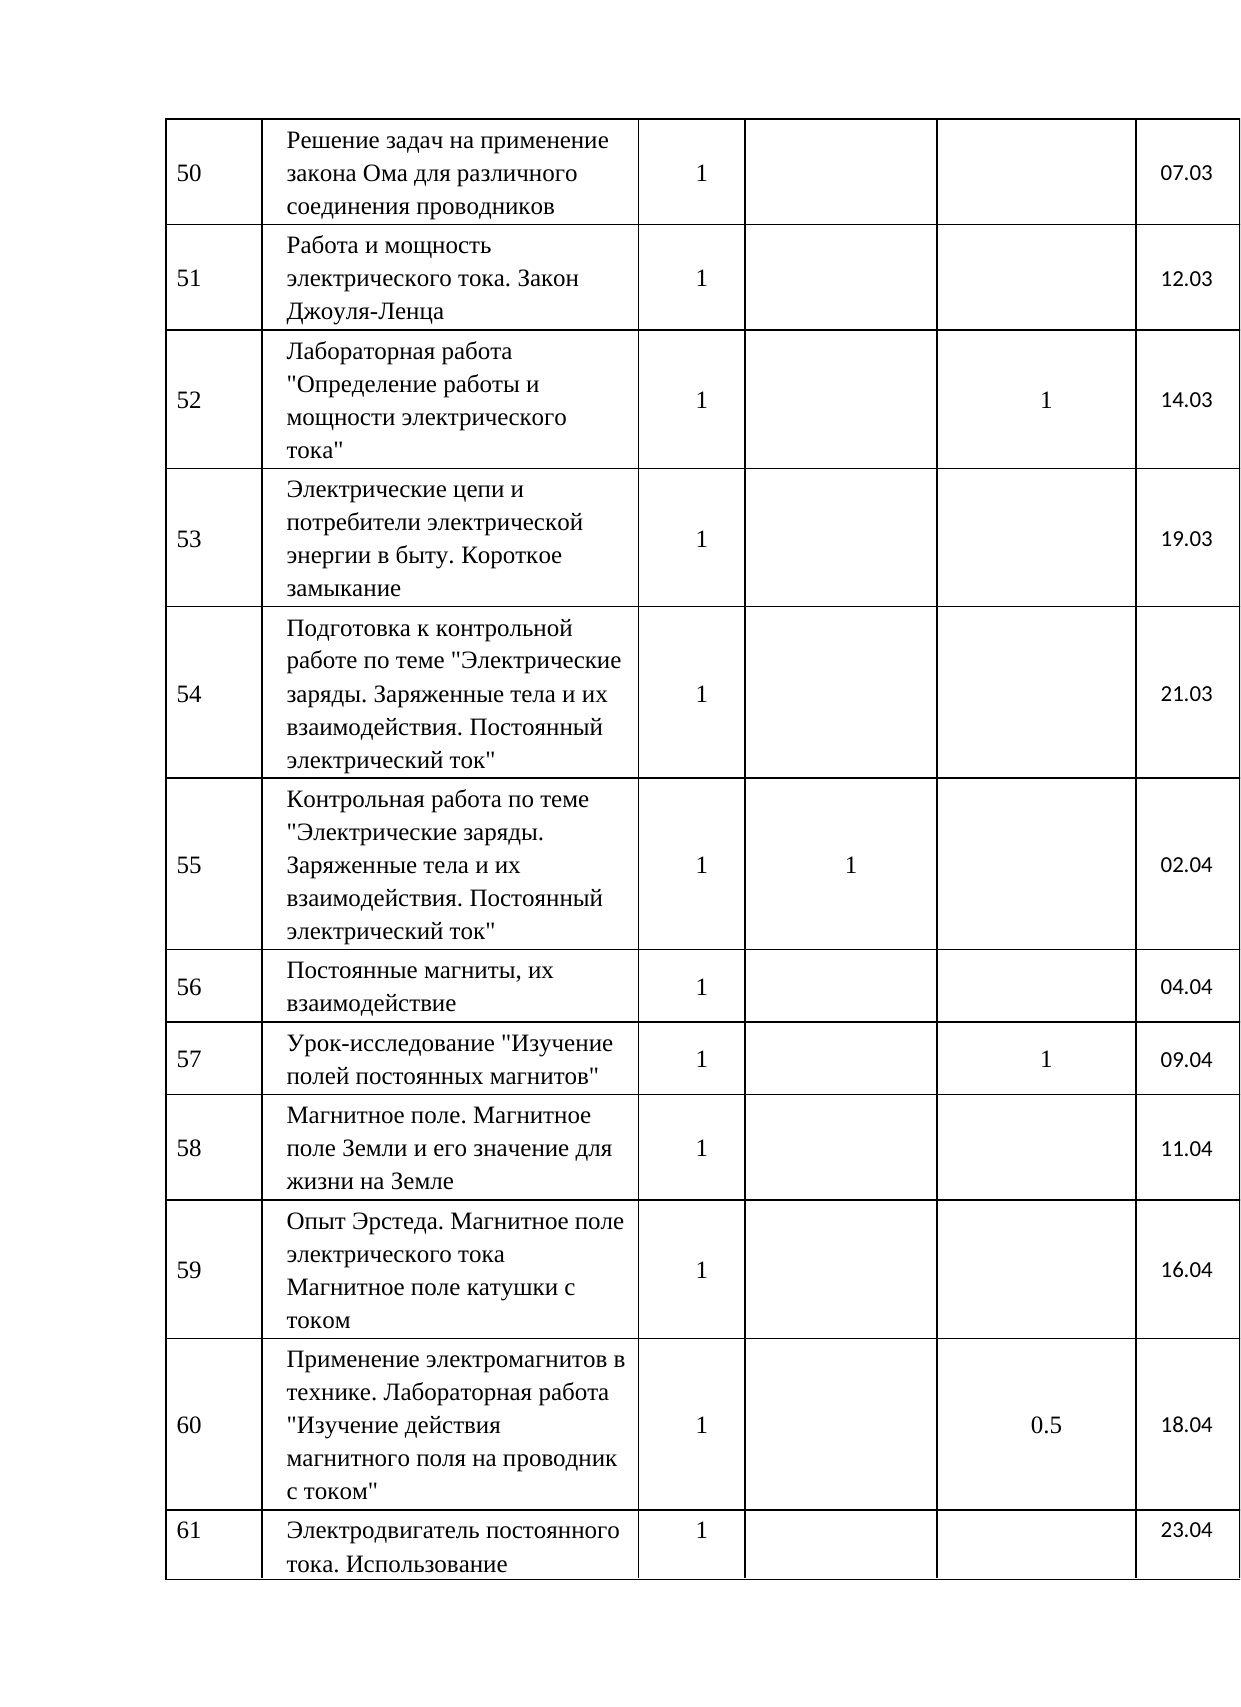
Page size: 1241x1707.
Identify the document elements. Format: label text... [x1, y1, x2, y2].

table_cell 09.04 [1137, 1023, 1239, 1093]
table_cell 1 [639, 1095, 744, 1199]
table_cell 61 [167, 1511, 261, 1578]
table_cell 1 [938, 1023, 1135, 1093]
table_cell Контрольная работа по теме "Электрические заряды. Заряженные тела и их взаимодействия. Постоянный электрический ток" [263, 779, 638, 949]
table_cell 1 [639, 1201, 744, 1337]
table_cell 60 [167, 1339, 261, 1509]
table_cell 59 [167, 1201, 261, 1337]
table_cell 54 [167, 607, 261, 777]
table_cell [746, 1095, 936, 1199]
table_cell 11.04 [1137, 1095, 1239, 1199]
table_cell [746, 1511, 936, 1578]
table_cell [746, 950, 936, 1021]
table_cell 1 [639, 950, 744, 1021]
table_cell [746, 607, 936, 777]
table_cell Электрические цепи и потребители электрической энергии в быту. Короткое замыкание [263, 469, 638, 606]
table_cell 21.03 [1137, 607, 1239, 777]
table_cell 02.04 [1137, 779, 1239, 949]
table_cell [938, 1095, 1135, 1199]
table_cell Подготовка к контрольной работе по теме "Электрические заряды. Заряженные тела и их взаимодействия. Постоянный электрический ток" [263, 607, 638, 777]
table_cell 18.04 [1137, 1339, 1239, 1509]
table_cell Лабораторная работа "Определение работы и мощности электрического тока" [263, 331, 638, 467]
table_cell 0.5 [938, 1339, 1135, 1509]
table_cell 1 [639, 1023, 744, 1093]
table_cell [263, 1511, 638, 1578]
table_cell 1 [639, 469, 744, 606]
table_cell [746, 225, 936, 329]
table_cell Магнитное поле. Магнитное поле Земли и его значение для жизни на Земле [263, 1095, 638, 1199]
table_cell 14.03 [1137, 331, 1239, 467]
table_cell Применение электромагнитов в технике. Лабораторная работа "Изучение действия магнитного поля на проводник с током" [263, 1339, 638, 1509]
table_cell Решение задач на применение закона Ома для различного соединения проводников [263, 120, 638, 223]
table_cell 12.03 [1137, 225, 1239, 329]
table_cell [746, 331, 936, 467]
table_cell 1 [639, 607, 744, 777]
table_cell 1 [938, 331, 1135, 467]
table_cell 04.04 [1137, 950, 1239, 1021]
table_cell [938, 469, 1135, 606]
table_cell 07.03 [1137, 120, 1239, 223]
table_cell 1 [639, 779, 744, 949]
table_cell 55 [167, 779, 261, 949]
table_cell 56 [167, 950, 261, 1021]
table_cell [746, 1339, 936, 1509]
table_cell Постоянные магниты, их взаимодействие [263, 950, 638, 1021]
table_cell 1 [639, 331, 744, 467]
table_cell [746, 469, 936, 606]
table_cell [938, 607, 1135, 777]
table_cell Работа и мощность электрического тока. Закон Джоуля-Ленца [263, 225, 638, 329]
table_cell Опыт Эрстеда. Магнитное поле электрического тока Магнитное поле катушки с током [263, 1201, 638, 1337]
table_cell [938, 225, 1135, 329]
table_cell [938, 779, 1135, 949]
table_cell 1 [639, 1511, 744, 1578]
table_cell [746, 120, 936, 223]
table_cell 1 [746, 779, 936, 949]
table_cell 53 [167, 469, 261, 606]
table_cell [746, 1201, 936, 1337]
table_cell 1 [639, 120, 744, 223]
table_cell 1 [639, 225, 744, 329]
table_cell Урок-исследование "Изучение полей постоянных магнитов" [263, 1023, 638, 1093]
table_cell [746, 1023, 936, 1093]
table_cell 19.03 [1137, 469, 1239, 606]
table_cell [938, 1511, 1135, 1578]
table_cell [938, 120, 1135, 223]
table_cell 16.04 [1137, 1201, 1239, 1337]
table_cell 1 [639, 1339, 744, 1509]
table_cell 52 [167, 331, 261, 467]
table_cell [938, 950, 1135, 1021]
table_cell [938, 1201, 1135, 1337]
table_cell 58 [167, 1095, 261, 1199]
table_cell 51 [167, 225, 261, 329]
table_cell 50 [167, 120, 261, 223]
table_cell 57 [167, 1023, 261, 1093]
table_cell 23.04 [1137, 1511, 1239, 1578]
